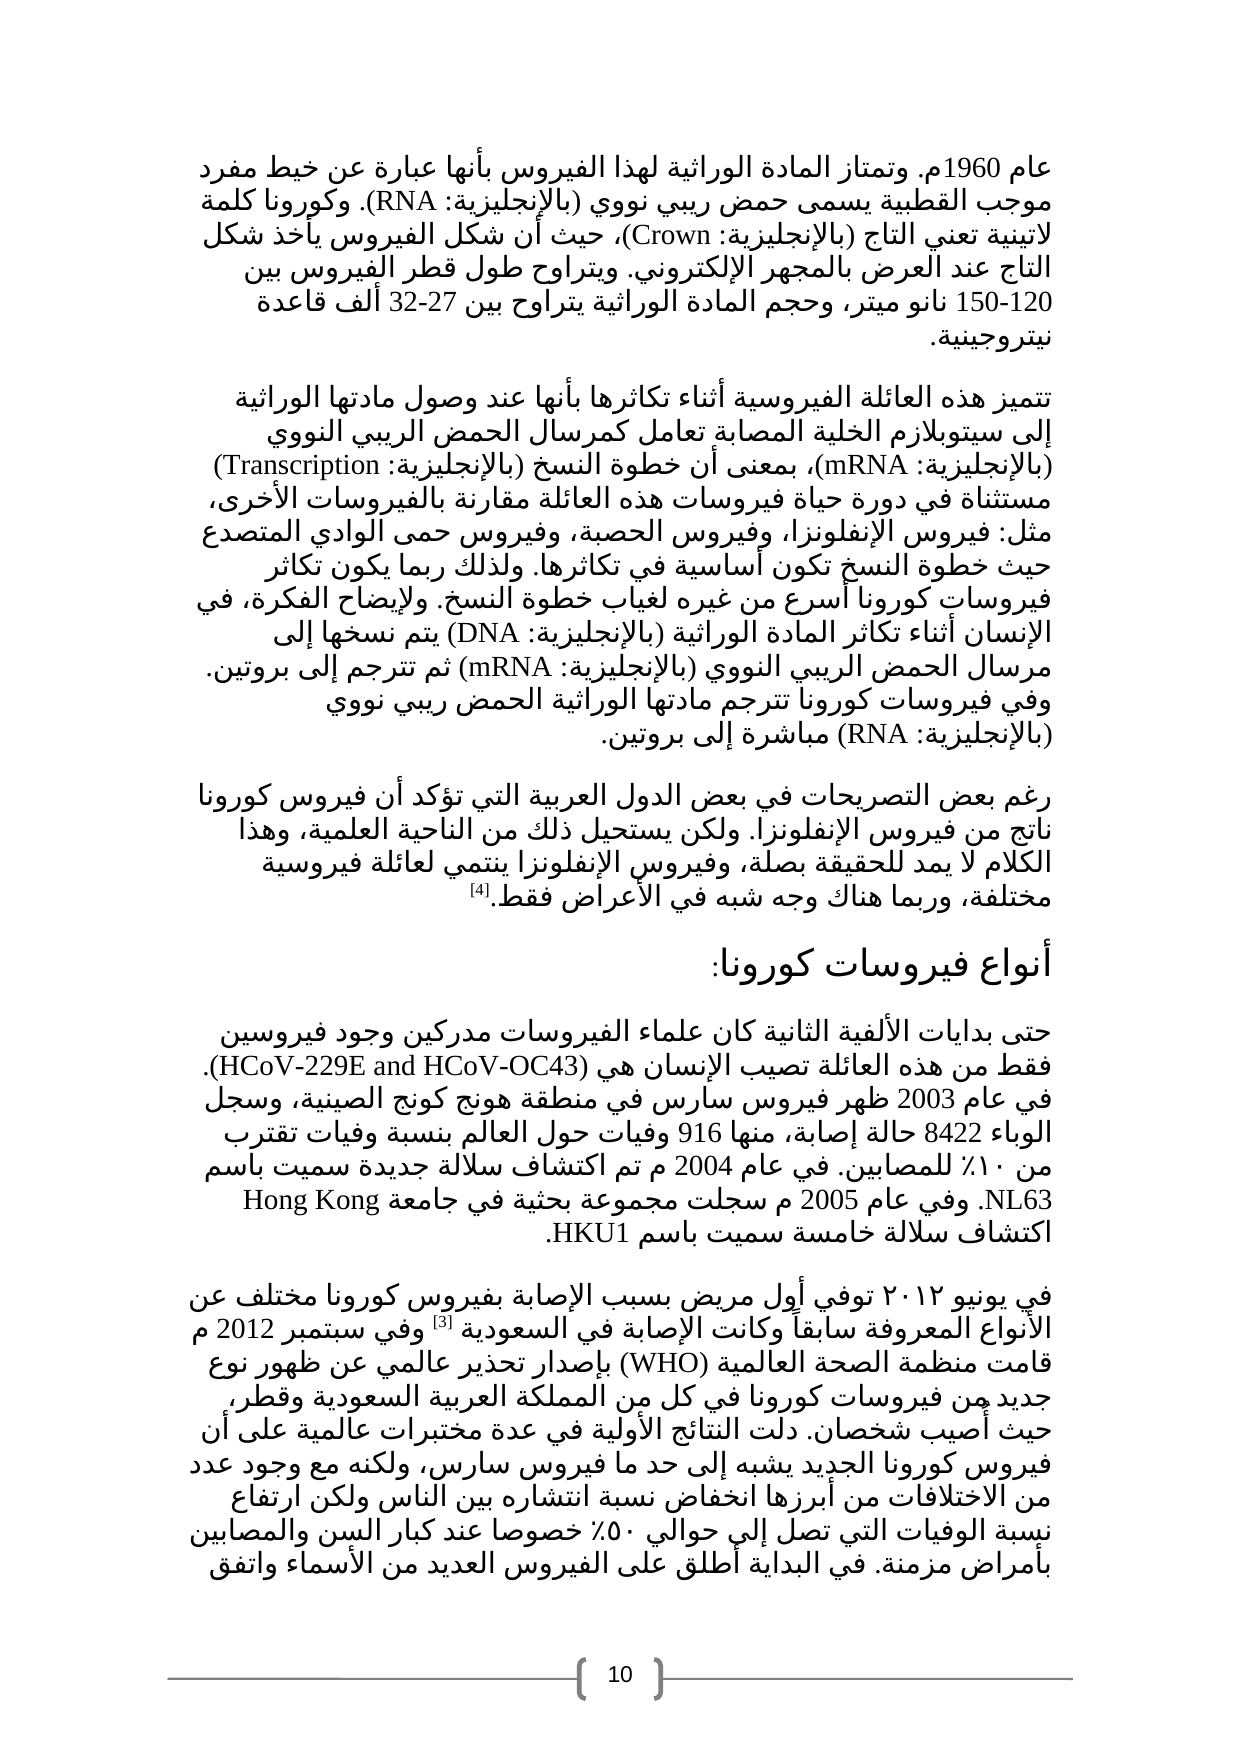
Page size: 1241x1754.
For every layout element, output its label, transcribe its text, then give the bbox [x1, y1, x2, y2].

text حتى بدايات الألفية الثانية كان علماء الفيروسات مدركين وجود فيروسين فقط من هذه العائلة تصيب الإنسان هي (HCoV-229E and HCoV-OC43). في عام 2003 ظهر فيروس سارس في منطقة هونج كونج الصينية، وسجل الوباء 8422 حالة إصابة، منها 916 وفيات حول العالم بنسبة وفيات تقترب من ١٠٪ للمصابين. في عام 2004 م تم اكتشاف سلالة جديدة سميت باسم NL63. وفي عام 2005 م سجلت مجموعة بحثية في جامعة Hong Kong اكتشاف سلالة خامسة سميت باسم HKU1. [187, 1014, 1053, 1249]
text أنواع فيروسات كورونا: [187, 942, 1053, 985]
text رغم بعض التصريحات في بعض الدول العربية التي تؤكد أن فيروس كورونا ناتج من فيروس الإنفلونزا. ولكن يستحيل ذلك من الناحية العلمية، وهذا الكلام لا يمد للحقيقة بصلة، وفيروس الإنفلونزا ينتمي لعائلة فيروسية مختلفة، وربما هناك وجه شبه في الأعراض فقط.[4] [187, 778, 1053, 913]
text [187, 1278, 1053, 1580]
text تتميز هذه العائلة الفيروسية أثناء تكاثرها بأنها عند وصول مادتها الوراثية إلى سيتوبلازم الخلية المصابة تعامل كمرسال الحمض الريبي النووي (بالإنجليزية: mRNA)، بمعنى أن خطوة النسخ (بالإنجليزية: Transcription) مستثناة في دورة حياة فيروسات هذه العائلة مقارنة بالفيروسات الأخرى، مثل: فيروس الإنفلونزا، وفيروس الحصبة، وفيروس حمى الوادي المتصدع حيث خطوة النسخ تكون أساسية في تكاثرها. ولذلك ربما يكون تكاثر فيروسات كورونا أسرع من غيره لغياب خطوة النسخ. ولإيضاح الفكرة، في الإنسان أثناء تكاثر المادة الوراثية (بالإنجليزية: DNA) يتم نسخها إلى مرسال الحمض الريبي النووي (بالإنجليزية: mRNA) ثم تترجم إلى بروتين. وفي فيروسات كورونا تترجم مادتها الوراثية الحمض ريبي نووي (بالإنجليزية: RNA) مباشرة إلى بروتين. [187, 380, 1053, 749]
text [187, 150, 1053, 351]
